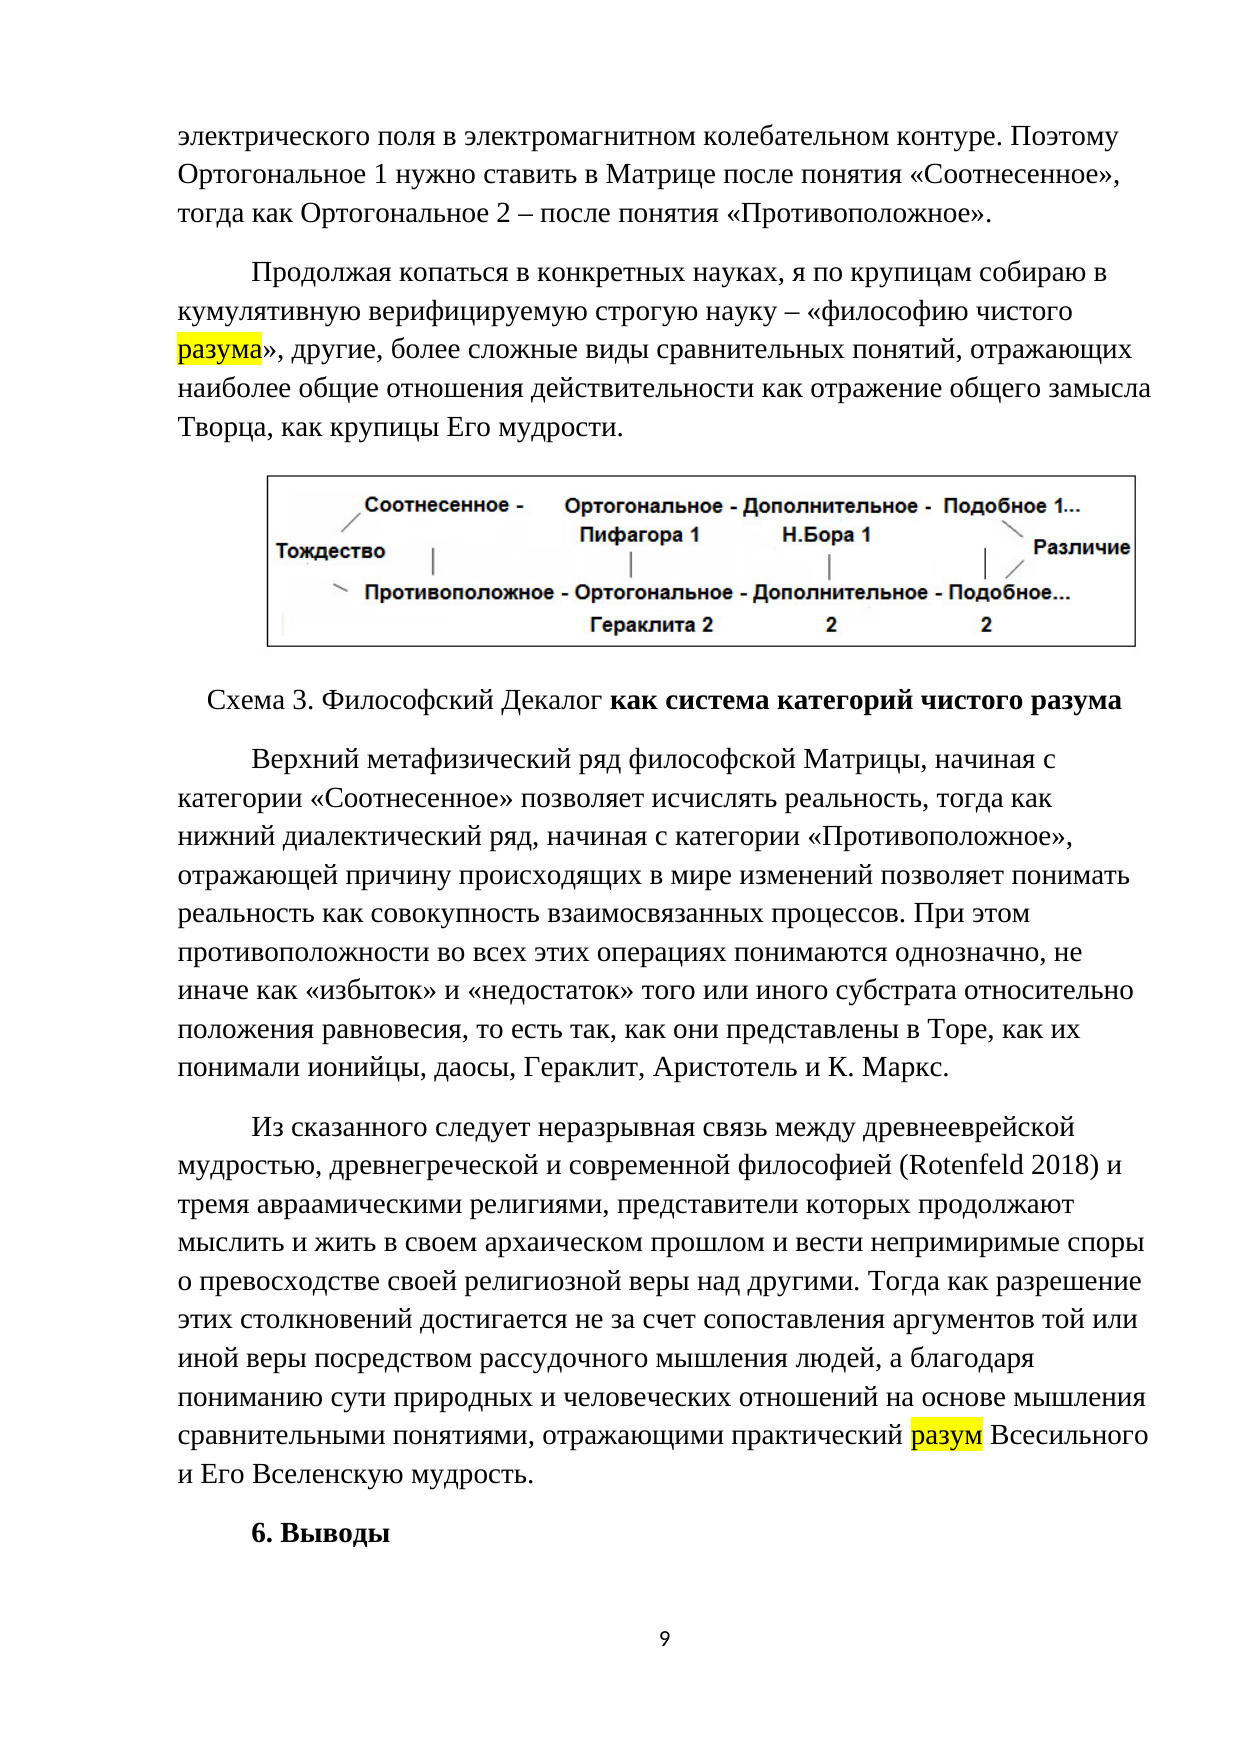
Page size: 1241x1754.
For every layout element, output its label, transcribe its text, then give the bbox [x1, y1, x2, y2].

text Из сказанного следует неразрывная связь между древнееврейской мудростью, древнегреческой и современной философией (Rotenfeld 2018) и тремя авраамическими религиями, представители которых продолжают мыслить и жить в своем архаическом прошлом и вести непримиримые споры о превосходстве своей религиозной веры над другими. Тогда как разрешение этих столкновений достигается не за счет сопоставления аргументов той или иной веры посредством рассудочного мышления людей, а благодаря пониманию сути природных и человеческих отношений на основе мышления сравнительными понятиями, отражающими практический разум Всесильного и Его Вселенскую мудрость. [177, 1109, 1152, 1489]
picture [262, 468, 1141, 657]
text Продолжая копаться в конкретных науках, я по крупицам собираю в кумулятивную верифицируемую строгую науку – «философию чистого разума», другие, более сложные виды сравнительных понятий, отражающих наиболее общие отношения действительности как отражение общего замысла Творца, как крупицы Его мудрости. [177, 254, 1152, 442]
text Верхний метафизический ряд философской Матрицы, начиная с категории «Соотнесенное» позволяет исчислять реальность, тогда как нижний диалектический ряд, начиная с категории «Противоположное», отражающей причину происходящих в мире изменений позволяет понимать реальность как совокупность взаимосвязанных процессов. При этом противоположности во всех этих операциях понимаются однозначно, не иначе как «избыток» и «недостаток» того или иного субстрата относительно положения равновесия, то есть так, как они представлены в Торе, как их понимали ионийцы, даосы, Гераклит, Аристотель и К. Маркс. [177, 741, 1152, 1083]
text 6. Выводы [177, 1515, 1152, 1549]
text Схема 3. Философский Декалог как система категорий чистого разума [177, 682, 1152, 715]
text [177, 118, 1152, 229]
